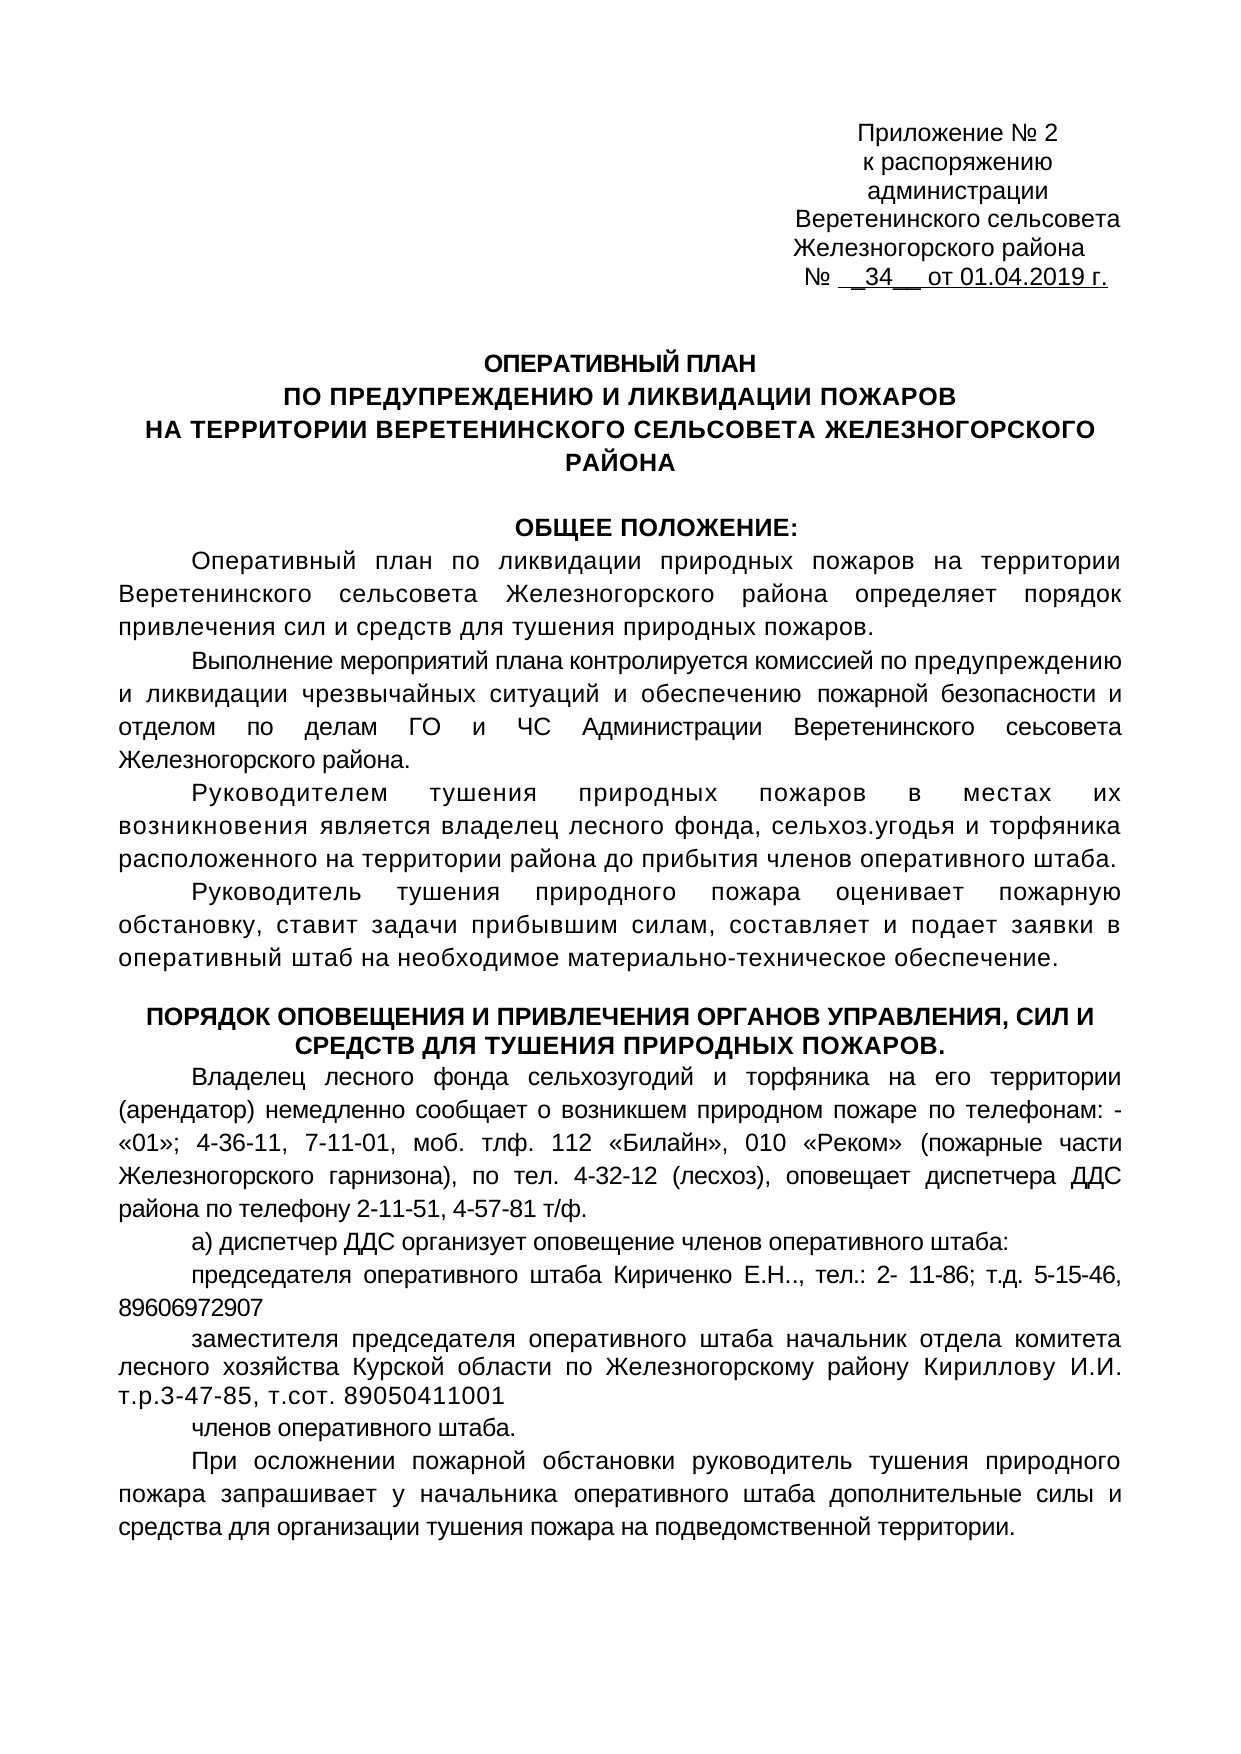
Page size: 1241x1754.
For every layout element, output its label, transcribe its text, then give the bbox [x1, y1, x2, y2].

text Веретенинского сельсовета [793, 204, 1122, 233]
text Выполнение мероприятий плана контролируется комиссией по предупреждению и ликвидации чрезвычайных ситуаций и обеспечению пожарной безопасности и отделом по делам ГО и ЧС Администрации Веретенинского сеьсовета Железногорского района. [118, 643, 1122, 775]
text ОПЕРАТИВНЫЙ ПЛАН [118, 346, 1122, 379]
text ОБЩЕЕ ПОЛОЖЕНИЕ: [118, 510, 1122, 543]
text НА ТЕРРИТОРИИ ВЕРЕТЕНИНСКОГО СЕЛЬСОВЕТА ЖЕЛЕЗНОГОРСКОГО РАЙОНА [118, 412, 1122, 478]
text Приложение № 2 к распоряжению администрации [793, 118, 1122, 204]
text № _34__ от 01.04.2019 г. [803, 262, 1122, 291]
text При осложнении пожарной обстановки руководитель тушения природного пожара запрашивает у начальника оперативного штаба дополнительные силы и средства для организации тушения пожара на подведомственной территории. [118, 1443, 1122, 1542]
text Оперативный план по ликвидации природных пожаров на территории Веретенинского сельсовета Железногорского района определяет порядок привлечения сил и средств для тушения природных пожаров. [118, 543, 1122, 642]
text членов оперативного штаба. [118, 1410, 1122, 1443]
text Железногорского района [756, 233, 1122, 262]
text Руководитель тушения природного пожара оценивает пожарную обстановку, ставит задачи прибывшим силам, составляет и подает заявки в оперативный штаб на необходимое материально-техническое обеспечение. [118, 874, 1122, 973]
text ПОРЯДОК ОПОВЕЩЕНИЯ И ПРИВЛЕЧЕНИЯ ОРГАНОВ УПРАВЛЕНИЯ, СИЛ И СРЕДСТВ ДЛЯ ТУШЕНИЯ ПРИРОДНЫХ ПОЖАРОВ. [118, 1002, 1122, 1059]
text ПО ПРЕДУПРЕЖДЕНИЮ И ЛИКВИДАЦИИ ПОЖАРОВ [118, 379, 1122, 412]
text председателя оперативного штаба Кириченко Е.Н.., тел.: 2- 11-86; т.д. 5-15-46, 89606972907 [118, 1257, 1122, 1323]
text Владелец лесного фонда сельхозугодий и торфяника на его территории (арендатор) немедленно сообщает о возникшем природном пожаре по телефонам: - «01»; 4-36-11, 7-11-01, моб. тлф. 112 «Билайн», 010 «Реком» (пожарные части Железногорского гарнизона), по тел. 4-32-12 (лесхоз), оповещает диспетчера ДДС района по телефону 2-11-51, 4-57-81 т/ф. [118, 1059, 1122, 1224]
text а) диспетчер ДДС организует оповещение членов оперативного штаба: [118, 1224, 1122, 1257]
text заместителя председателя оперативного штаба начальник отдела комитета лесного хозяйства Курской области по Железногорскому району Кириллову И.И. т.р.3-47-85, т.сот. 89050411001 [118, 1323, 1122, 1410]
text Руководителем тушения природных пожаров в местах их возникновения является владелец лесного фонда, сельхоз.угодья и торфяника расположенного на территории района до прибытия членов оперативного штаба. [118, 775, 1122, 874]
